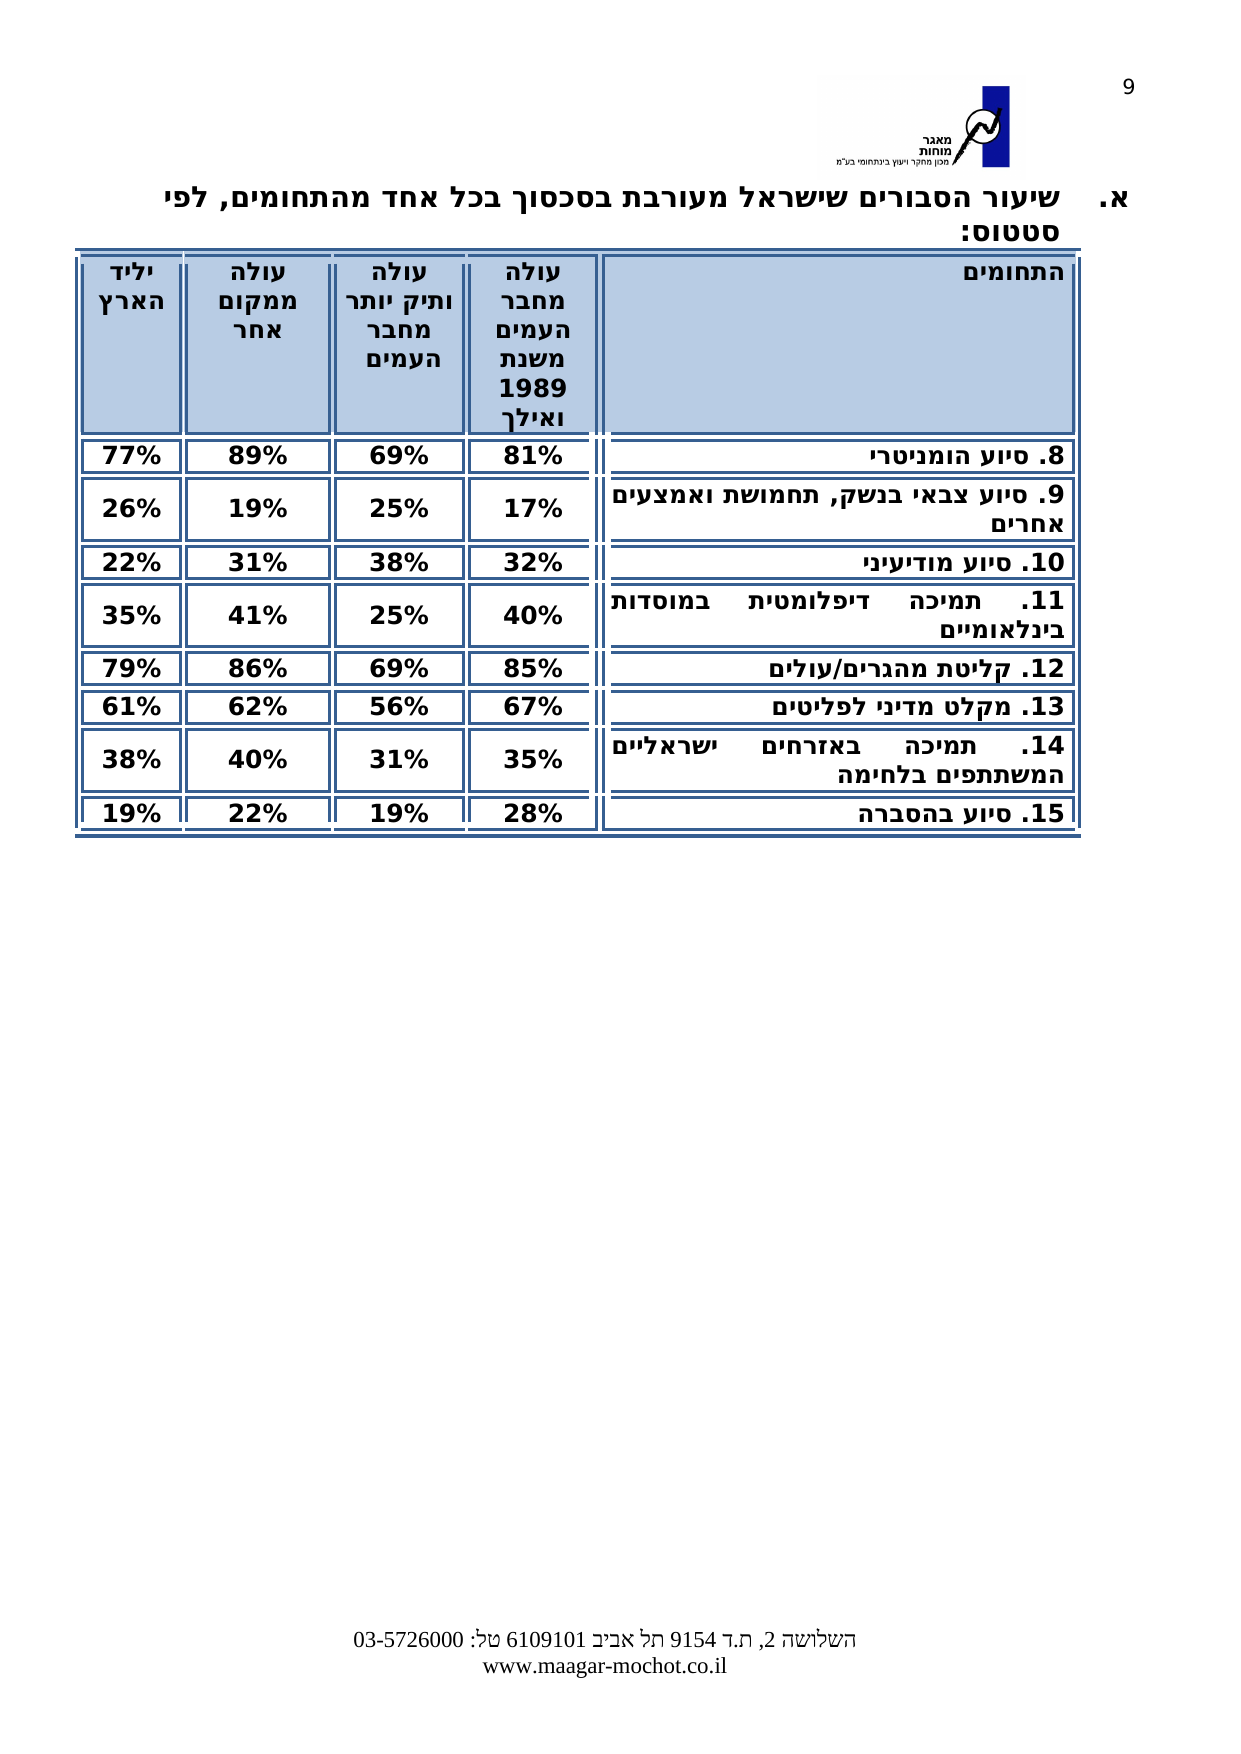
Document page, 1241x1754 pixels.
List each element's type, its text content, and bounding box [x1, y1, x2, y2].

table_cell 31% [184, 539, 332, 577]
table_cell 31% [332, 722, 466, 789]
table_header התחומים [600, 251, 1076, 432]
table_cell 19% [80, 790, 183, 828]
table_cell 61% [80, 683, 183, 722]
table_cell 62% [184, 683, 332, 722]
table_cell 13. מקלט מדיני לפליטים [600, 683, 1076, 722]
table_cell 81% [466, 432, 600, 471]
list שיעור הסבורים שישראל מעורבת בסכסוך בכל אחד מהתחומים, לפי סטטוס: [75, 180, 1098, 248]
table_cell 19% [184, 471, 332, 538]
table_header עולה מחבר העמים משנת 1989 ואילך [466, 251, 600, 432]
table_cell 77% [80, 432, 183, 471]
table_cell 67% [466, 683, 600, 722]
table_cell 22% [184, 790, 332, 828]
table_cell 38% [80, 722, 183, 789]
table_cell 26% [80, 471, 183, 538]
table_cell 89% [184, 432, 332, 471]
table_cell 86% [184, 645, 332, 683]
table_cell 11. תמיכה דיפלומטית במוסדות בינלאומיים [600, 577, 1076, 645]
table_cell 32% [466, 539, 600, 577]
table_cell 22% [80, 539, 183, 577]
table_cell 40% [184, 722, 332, 789]
table_cell 56% [332, 683, 466, 722]
table_cell 17% [466, 471, 600, 538]
table_cell 28% [466, 790, 600, 828]
table_cell 25% [332, 471, 466, 538]
table_cell 15. סיוע בהסברה [600, 790, 1076, 828]
table_cell 12. קליטת מהגרים/עולים [600, 645, 1076, 683]
table_cell 9. סיוע צבאי בנשק, תחמושת ואמצעים אחרים [600, 471, 1076, 538]
table_cell 79% [80, 645, 183, 683]
table_cell 25% [332, 577, 466, 645]
table_cell 85% [466, 645, 600, 683]
table_cell 69% [332, 645, 466, 683]
table_header עולה ממקום אחר [184, 251, 332, 432]
table_header יליד הארץ [80, 251, 183, 432]
table_cell 69% [332, 432, 466, 471]
picture [816, 75, 1026, 180]
table_cell 38% [332, 539, 466, 577]
table_cell 19% [332, 790, 466, 828]
table_cell 8. סיוע הומניטרי [600, 432, 1076, 471]
table_cell 40% [466, 577, 600, 645]
table_cell 41% [184, 577, 332, 645]
table_header עולה ותיק יותר מחבר העמים [332, 251, 466, 432]
table_cell 35% [80, 577, 183, 645]
table_cell 10. סיוע מודיעיני [600, 539, 1076, 577]
table_cell 35% [466, 722, 600, 789]
table_cell 14. תמיכה באזרחים ישראליים המשתתפים בלחימה [600, 722, 1076, 789]
